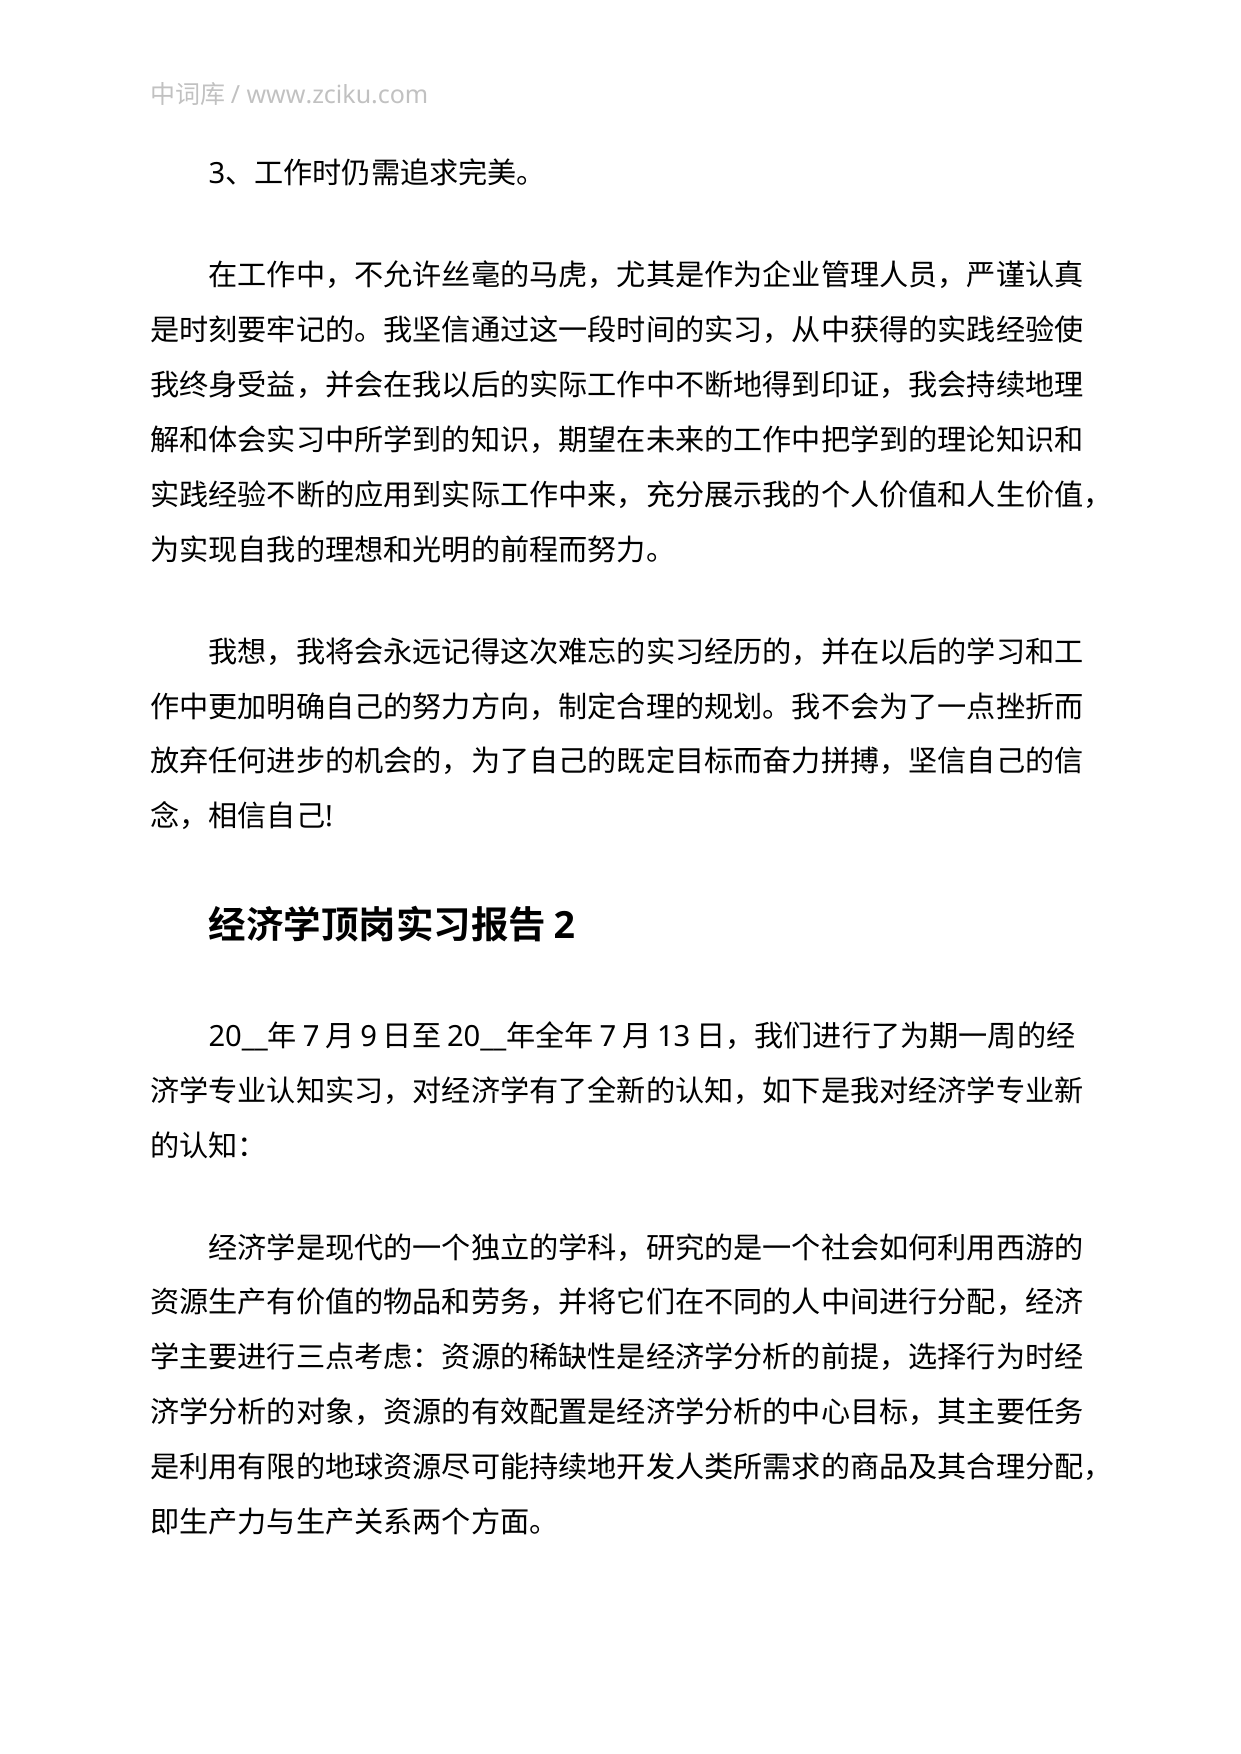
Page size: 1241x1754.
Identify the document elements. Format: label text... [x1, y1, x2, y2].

text 经济学顶岗实习报告2 [150, 895, 1090, 949]
text 经济学是现代的一个独立的学科，研究的是一个社会如何利用西游的资源生产有价值的物品和劳务，并将它们在不同的人中间进行分配，经济学主要进行三点考虑：资源的稀缺性是经济学分析的前提，选择行为时经济学分析的对象，资源的有效配置是经济学分析的中心目标，其主要任务是利用有限的地球资源尽可能持续地开发人类所需求的商品及其合理分配，即生产力与生产关系两个方面。 [150, 1224, 1090, 1541]
text 我想，我将会永远记得这次难忘的实习经历的，并在以后的学习和工作中更加明确自己的努力方向，制定合理的规划。我不会为了一点挫折而放弃任何进步的机会的，为了自己的既定目标而奋力拼搏，坚信自己的信念，相信自己! [150, 628, 1090, 835]
text 在工作中，不允许丝毫的马虎，尤其是作为企业管理人员，严谨认真是时刻要牢记的。我坚信通过这一段时间的实习，从中获得的实践经验使我终身受益，并会在我以后的实际工作中不断地得到印证，我会持续地理解和体会实习中所学到的知识，期望在未来的工作中把学到的理论知识和实践经验不断的应用到实际工作中来，充分展示我的个人价值和人生价值，为实现自我的理想和光明的前程而努力。 [150, 252, 1090, 569]
text 20__年7月9日至20__年全年7月13日，我们进行了为期一周的经济学专业认知实习，对经济学有了全新的认知，如下是我对经济学专业新的认知： [150, 1012, 1090, 1165]
text 3、工作时仍需追求完美。 [150, 150, 1090, 192]
